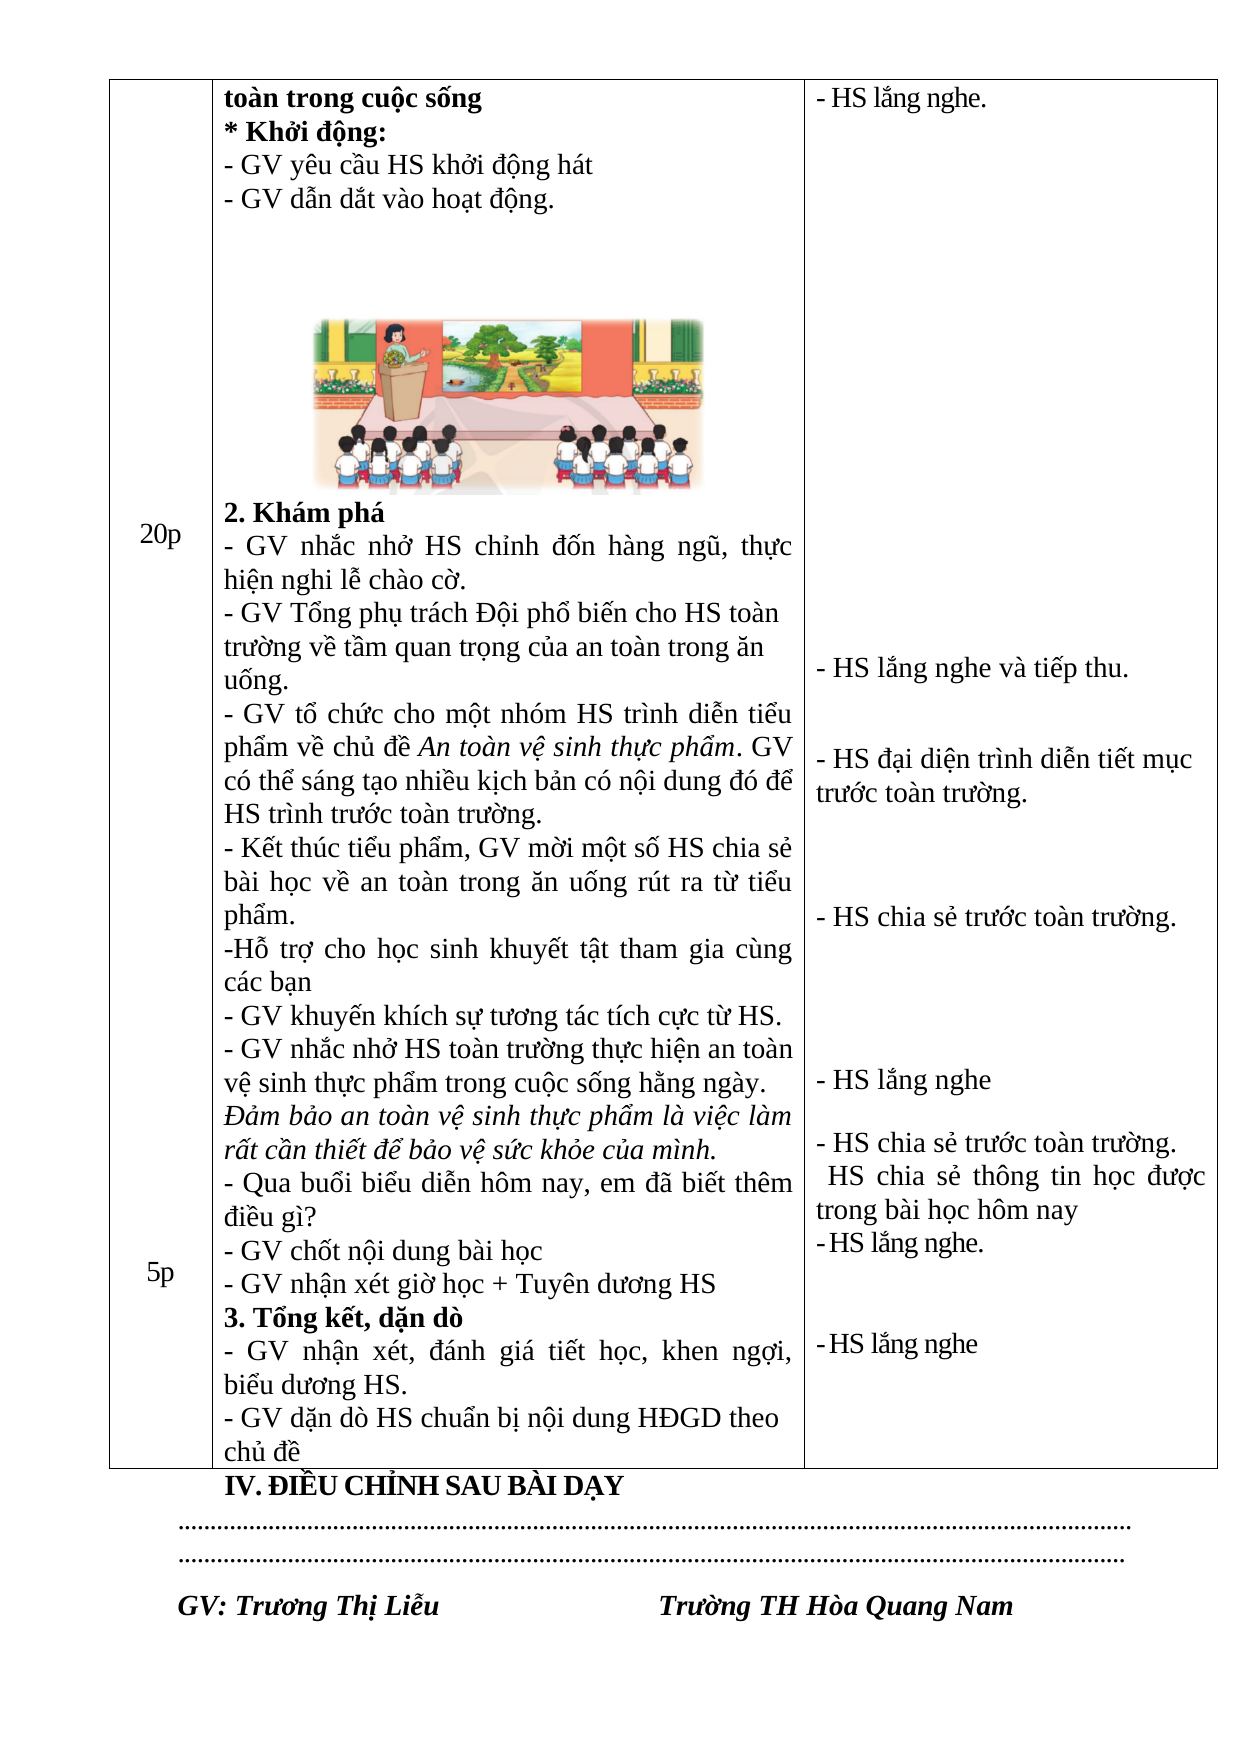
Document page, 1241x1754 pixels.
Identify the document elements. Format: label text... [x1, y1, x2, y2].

text IV. ĐIỀU CHỈNH SAU BÀI DẠY [177, 1469, 1134, 1502]
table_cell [805, 80, 1217, 1467]
text ................................................................................................................................................... [177, 1536, 1134, 1569]
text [177, 1502, 1134, 1536]
picture [307, 315, 710, 495]
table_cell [213, 80, 804, 1467]
table_cell 10p 20p 5p [110, 80, 212, 1467]
